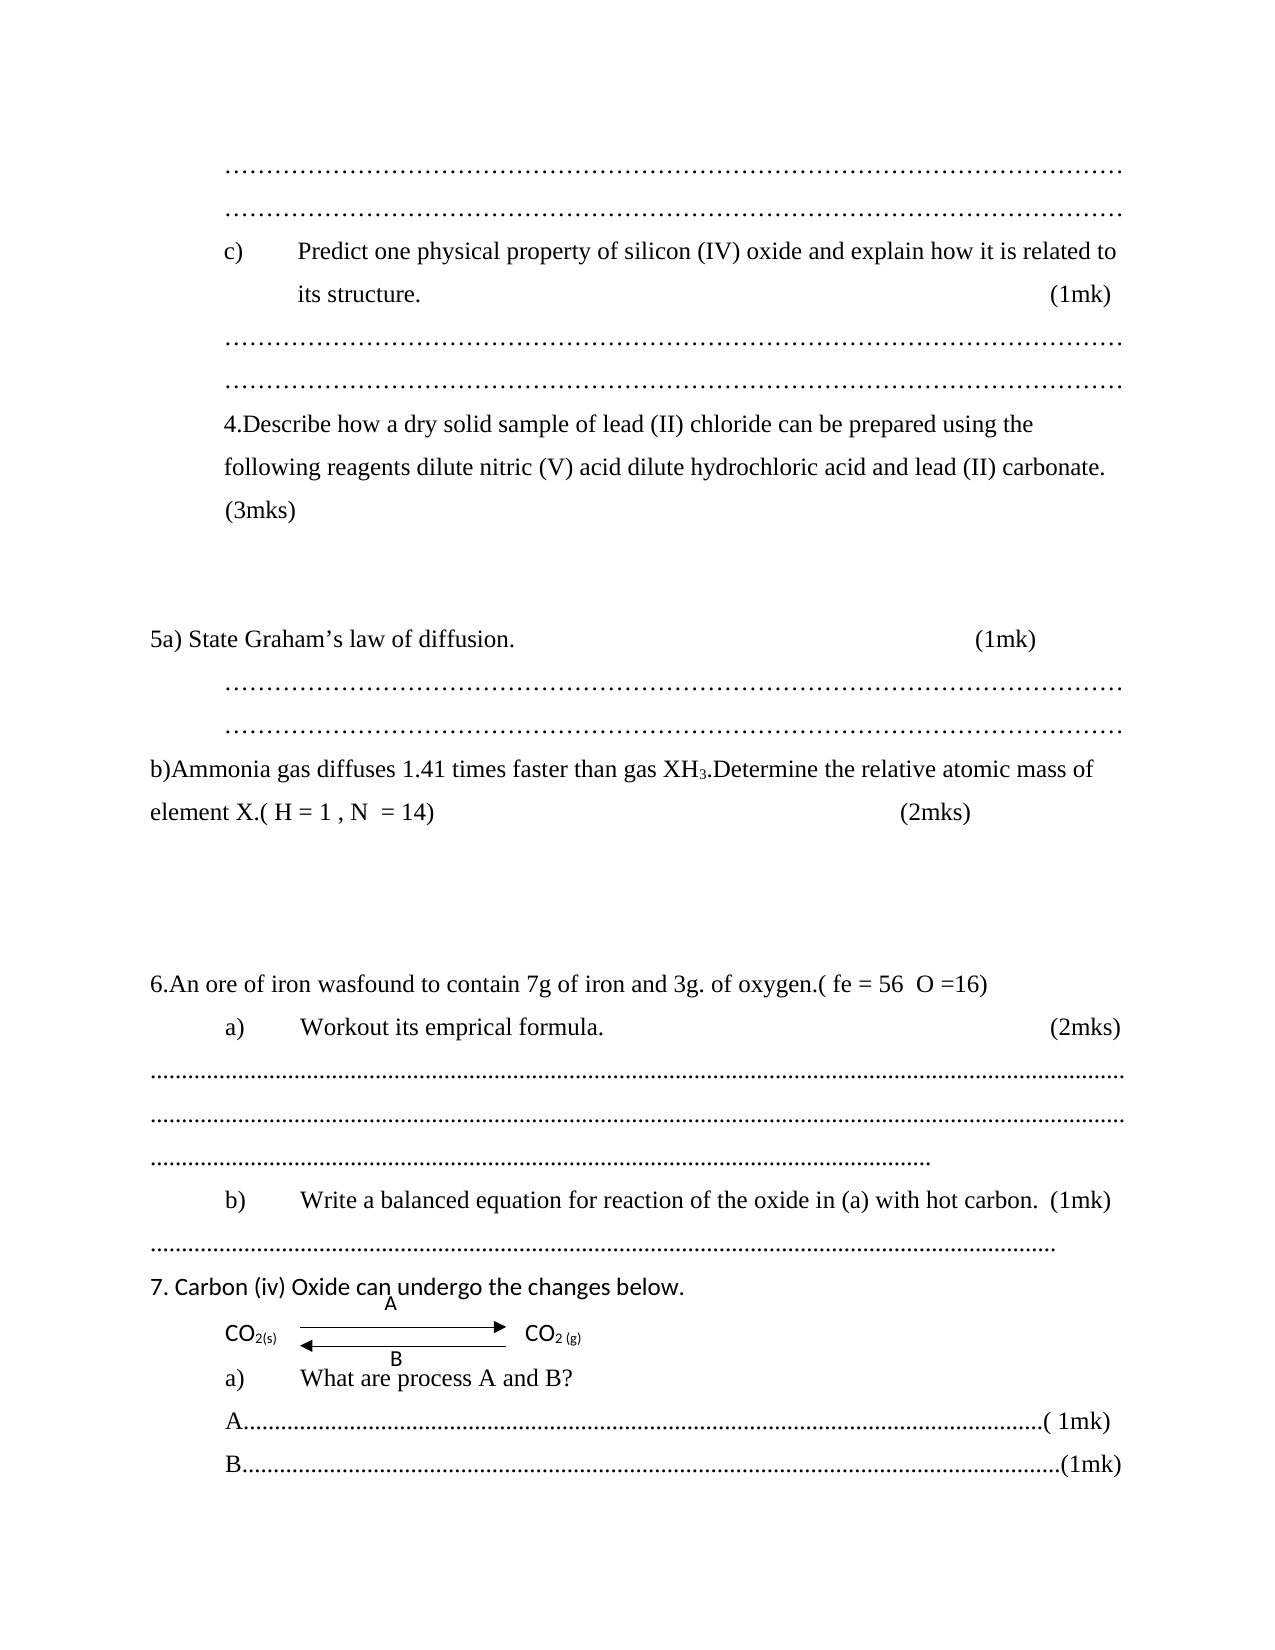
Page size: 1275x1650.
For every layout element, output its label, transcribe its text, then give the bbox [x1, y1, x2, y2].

text ……………………………………………………………………………………………………………………………………………………………………………………………… [223, 667, 1125, 739]
text ................................................................................................................................................. [150, 1228, 1125, 1257]
text a) Workout its emprical formula. (2mks) [150, 1012, 1125, 1041]
text B...................................................................................................................................(1mk) [150, 1449, 1125, 1478]
text 6.An ore of iron wasfound to contain 7g of iron and 3g. of oxygen.( fe = 56 O =16) [150, 969, 1125, 998]
text 7. Carbon (iv) Oxide can undergo the changes below. [150, 1271, 1125, 1302]
text ..................................................................................................................................................................................................................................................................................................................................................................................................................................................... [150, 1056, 1125, 1171]
text c) Predict one physical property of silicon (IV) oxide and explain how it is related to its structure. (1mk) [223, 236, 1125, 308]
text A................................................................................................................................( 1mk) [150, 1406, 1125, 1434]
text ………………………………………………………………………………………………………………………………………………………………………………………………4.Describe how a dry solid sample of lead (II) chloride can be prepared using the following reagents dilute nitric (V) acid dilute hydrochloric acid and lead (II) carbonate. (3mks) [223, 322, 1125, 524]
text 5a) State Graham’s law of diffusion. (1mk) [150, 624, 1125, 653]
text b) Write a balanced equation for reaction of the oxide in (a) with hot carbon. (1mk) [150, 1185, 1125, 1214]
text a) What are process A and B? [150, 1363, 1125, 1391]
text ……………………………………………………………………………………………………………………………………………………………………………………………… [223, 150, 1125, 222]
text CO2(s) CO2 (g) [150, 1317, 1125, 1347]
text b)Ammonia gas diffuses 1.41 times faster than gas XH3.Determine the relative atomic mass of element X.( H = 1 , N = 14) (2mks) [150, 754, 1125, 826]
